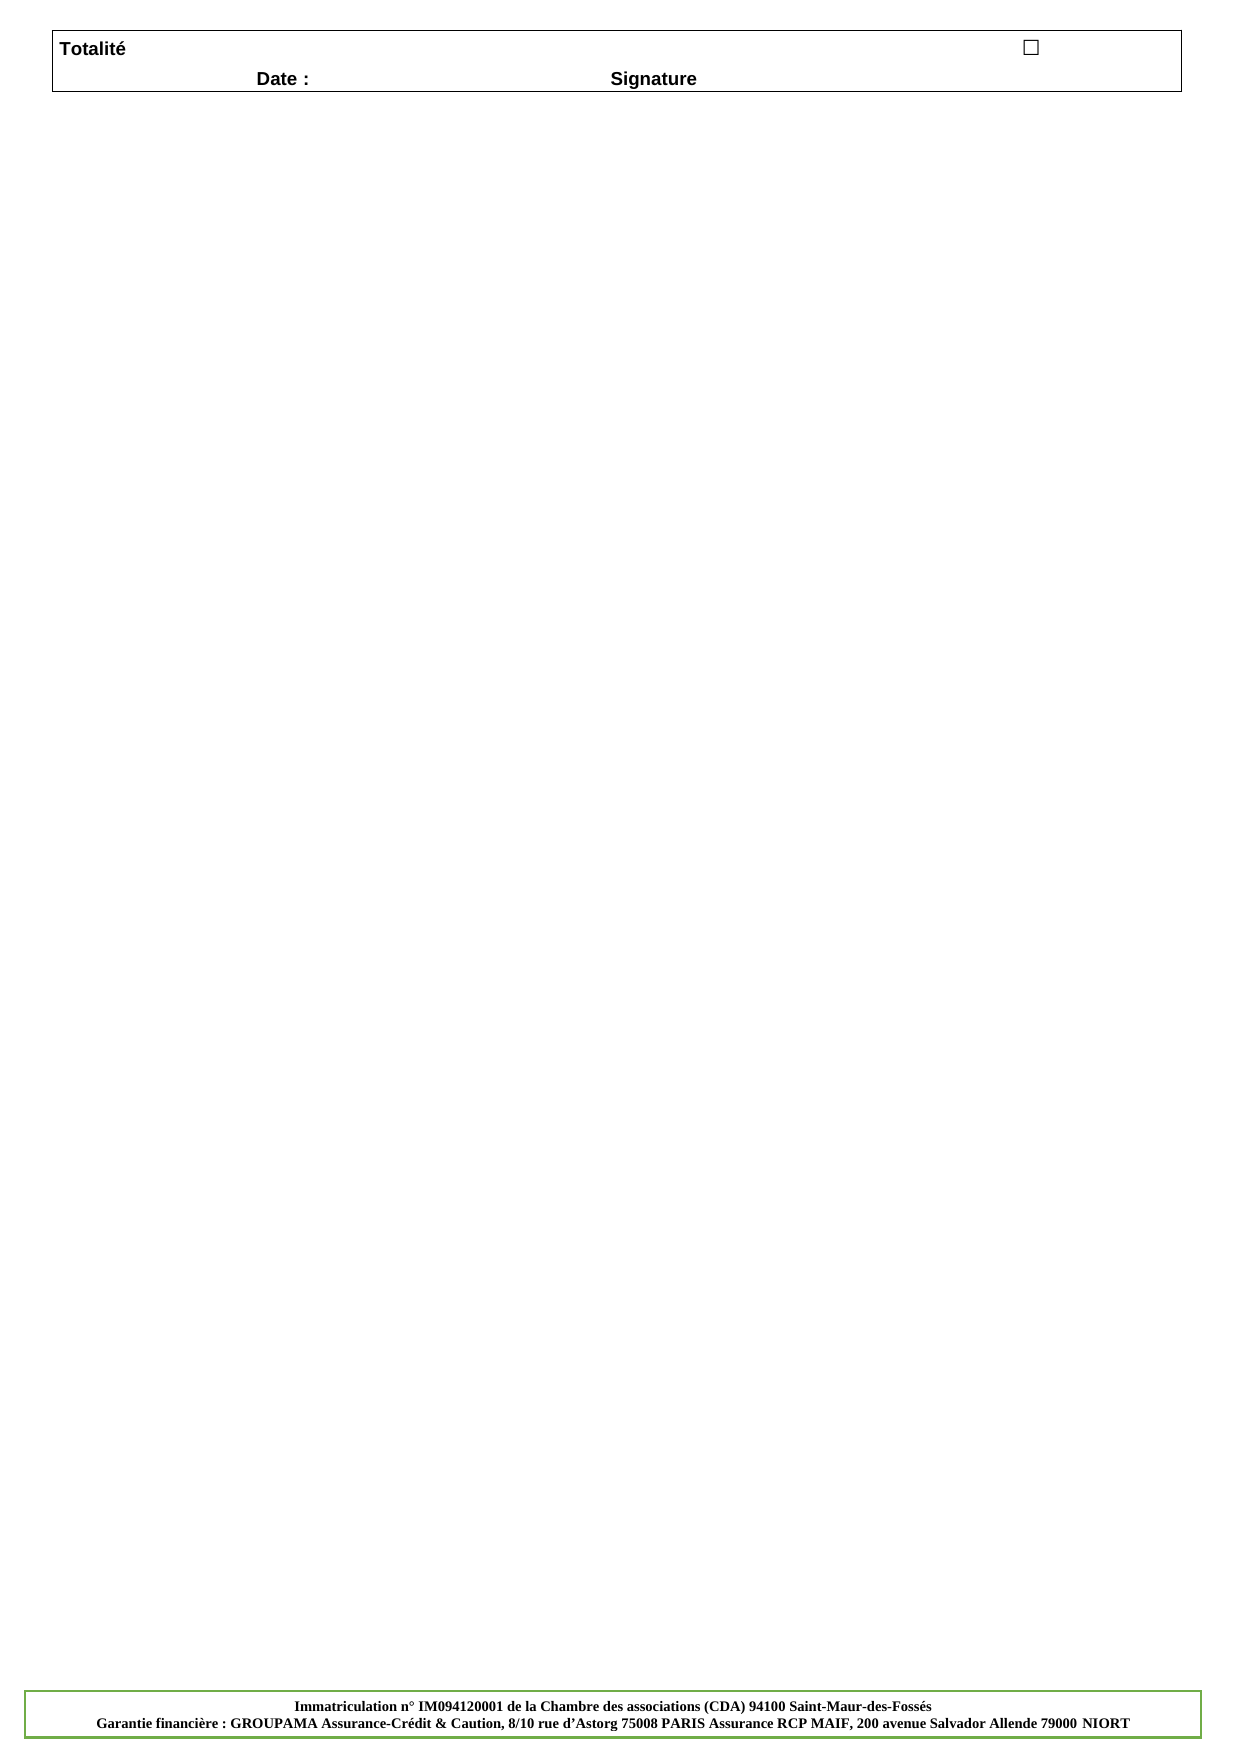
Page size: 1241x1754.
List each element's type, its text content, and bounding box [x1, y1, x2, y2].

text Date : Signature [53, 31, 1181, 56]
